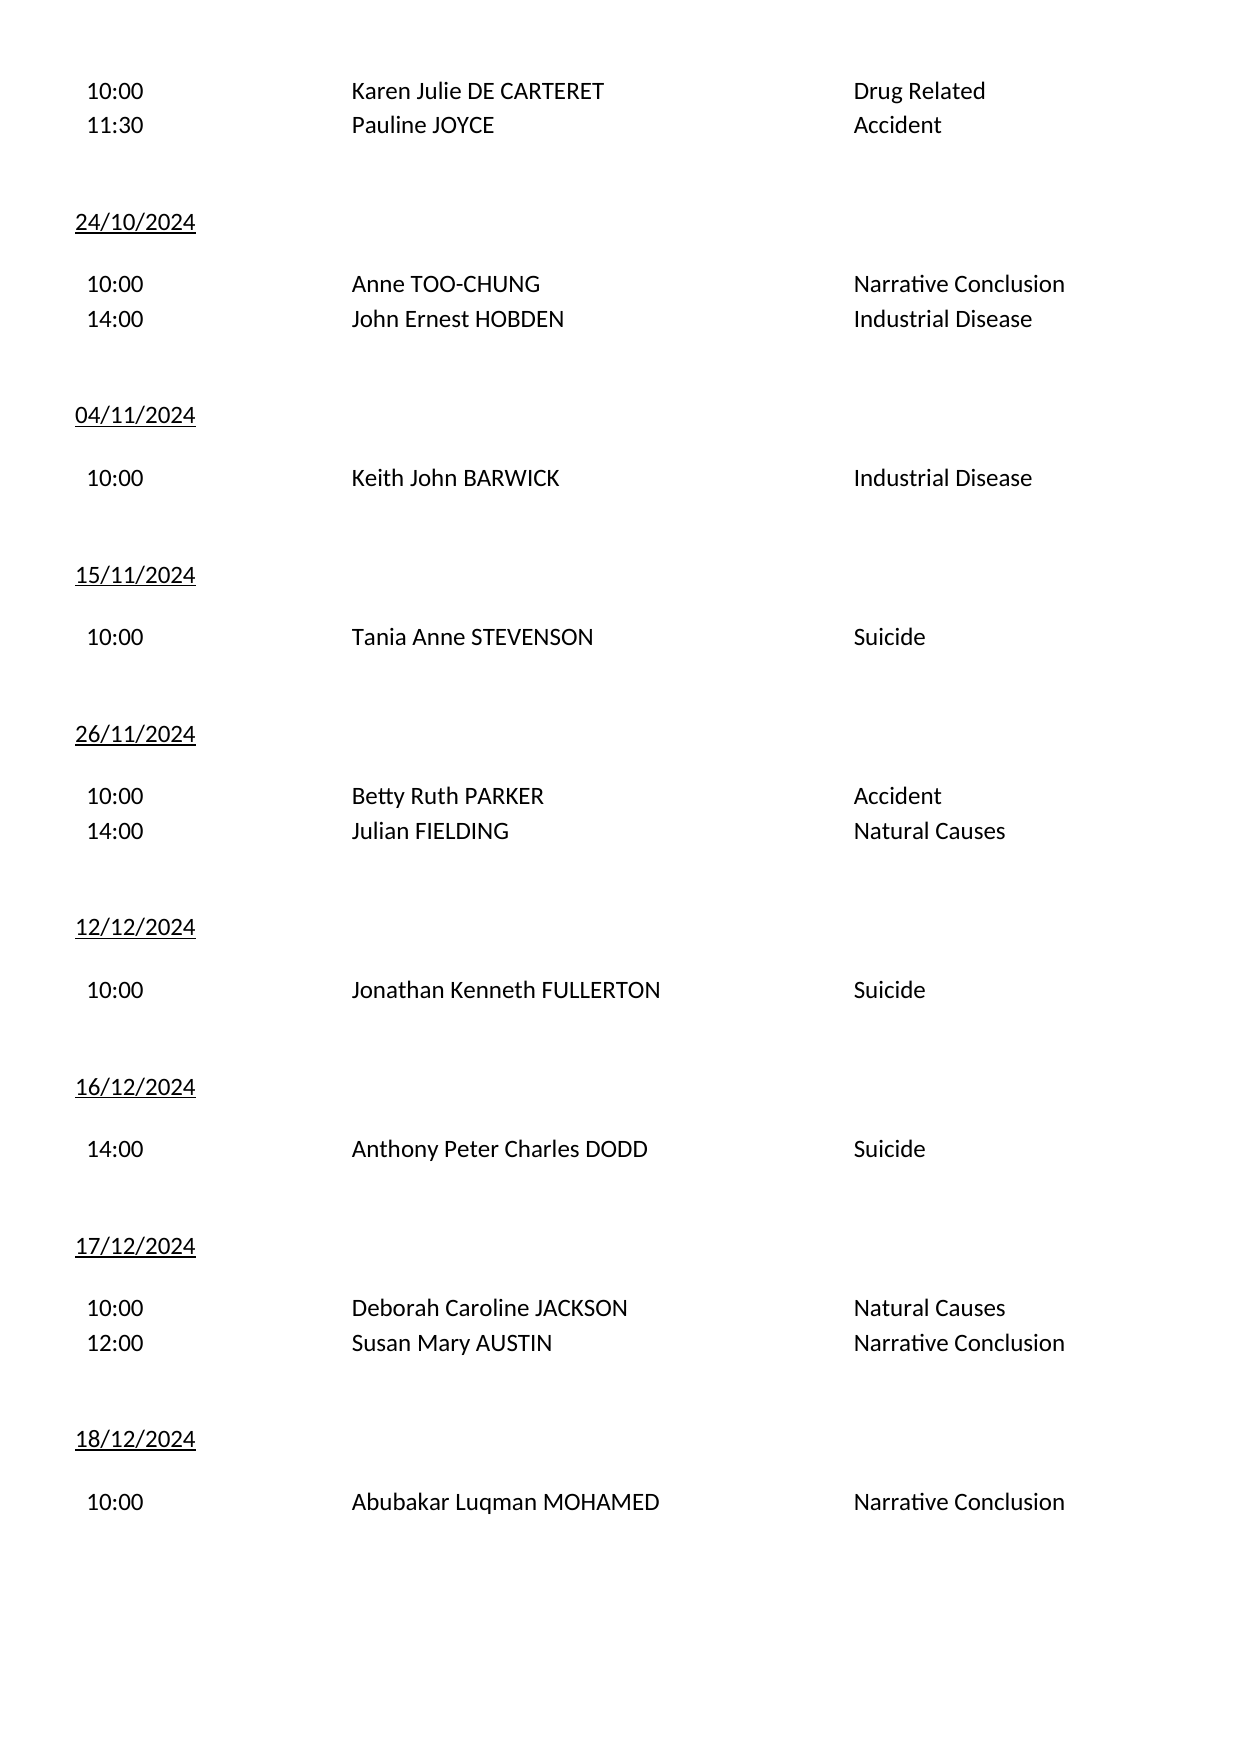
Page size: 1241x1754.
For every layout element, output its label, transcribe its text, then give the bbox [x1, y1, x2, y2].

table_header 10:00 [75, 621, 340, 656]
table_header 10:00 [75, 75, 340, 109]
table_header Natural Causes [842, 1292, 1164, 1327]
table_cell Accident [842, 109, 1164, 144]
table_header Deborah Caroline JACKSON [340, 1292, 842, 1327]
table_cell Julian FIELDING [340, 815, 842, 849]
table_header Suicide [842, 974, 1164, 1008]
table_header Accident [842, 780, 1164, 815]
text 17/12/2024 [75, 1230, 1165, 1260]
table_header Narrative Conclusion [842, 269, 1164, 303]
table_cell 14:00 [75, 303, 340, 337]
table_header Suicide [842, 1133, 1164, 1167]
table_header 10:00 [75, 780, 340, 815]
table_header 10:00 [75, 1486, 340, 1520]
table_cell Natural Causes [842, 815, 1164, 849]
table_cell Industrial Disease [842, 303, 1164, 337]
table_header 10:00 [75, 1292, 340, 1327]
table_header Karen Julie DE CARTERET [340, 75, 842, 109]
table_header Suicide [842, 621, 1164, 656]
table_cell Susan Mary AUSTIN [340, 1327, 842, 1361]
table_cell Pauline JOYCE [340, 109, 842, 144]
text 24/10/2024 [75, 206, 1165, 237]
text 26/11/2024 [75, 718, 1165, 748]
table_header Keith John BARWICK [340, 462, 842, 496]
table_header Betty Ruth PARKER [340, 780, 842, 815]
table_header Narrative Conclusion [842, 1486, 1164, 1520]
text 12/12/2024 [75, 912, 1165, 942]
table_cell 12:00 [75, 1327, 340, 1361]
table_cell John Ernest HOBDEN [340, 303, 842, 337]
text 15/11/2024 [75, 559, 1165, 589]
table_header Drug Related [842, 75, 1164, 109]
text 04/11/2024 [75, 400, 1165, 430]
text 16/12/2024 [75, 1071, 1165, 1101]
table_header 10:00 [75, 462, 340, 496]
table_header 10:00 [75, 974, 340, 1008]
table_cell 14:00 [75, 815, 340, 849]
table_header Tania Anne STEVENSON [340, 621, 842, 656]
text 18/12/2024 [75, 1423, 1165, 1454]
table_header Industrial Disease [842, 462, 1164, 496]
table_header Anthony Peter Charles DODD [340, 1133, 842, 1167]
table_cell Narrative Conclusion [842, 1327, 1164, 1361]
table_header Jonathan Kenneth FULLERTON [340, 974, 842, 1008]
table_header 10:00 [75, 269, 340, 303]
table_cell 11:30 [75, 109, 340, 144]
table_header 14:00 [75, 1133, 340, 1167]
table_header Anne TOO-CHUNG [340, 269, 842, 303]
table_header Abubakar Luqman MOHAMED [340, 1486, 842, 1520]
